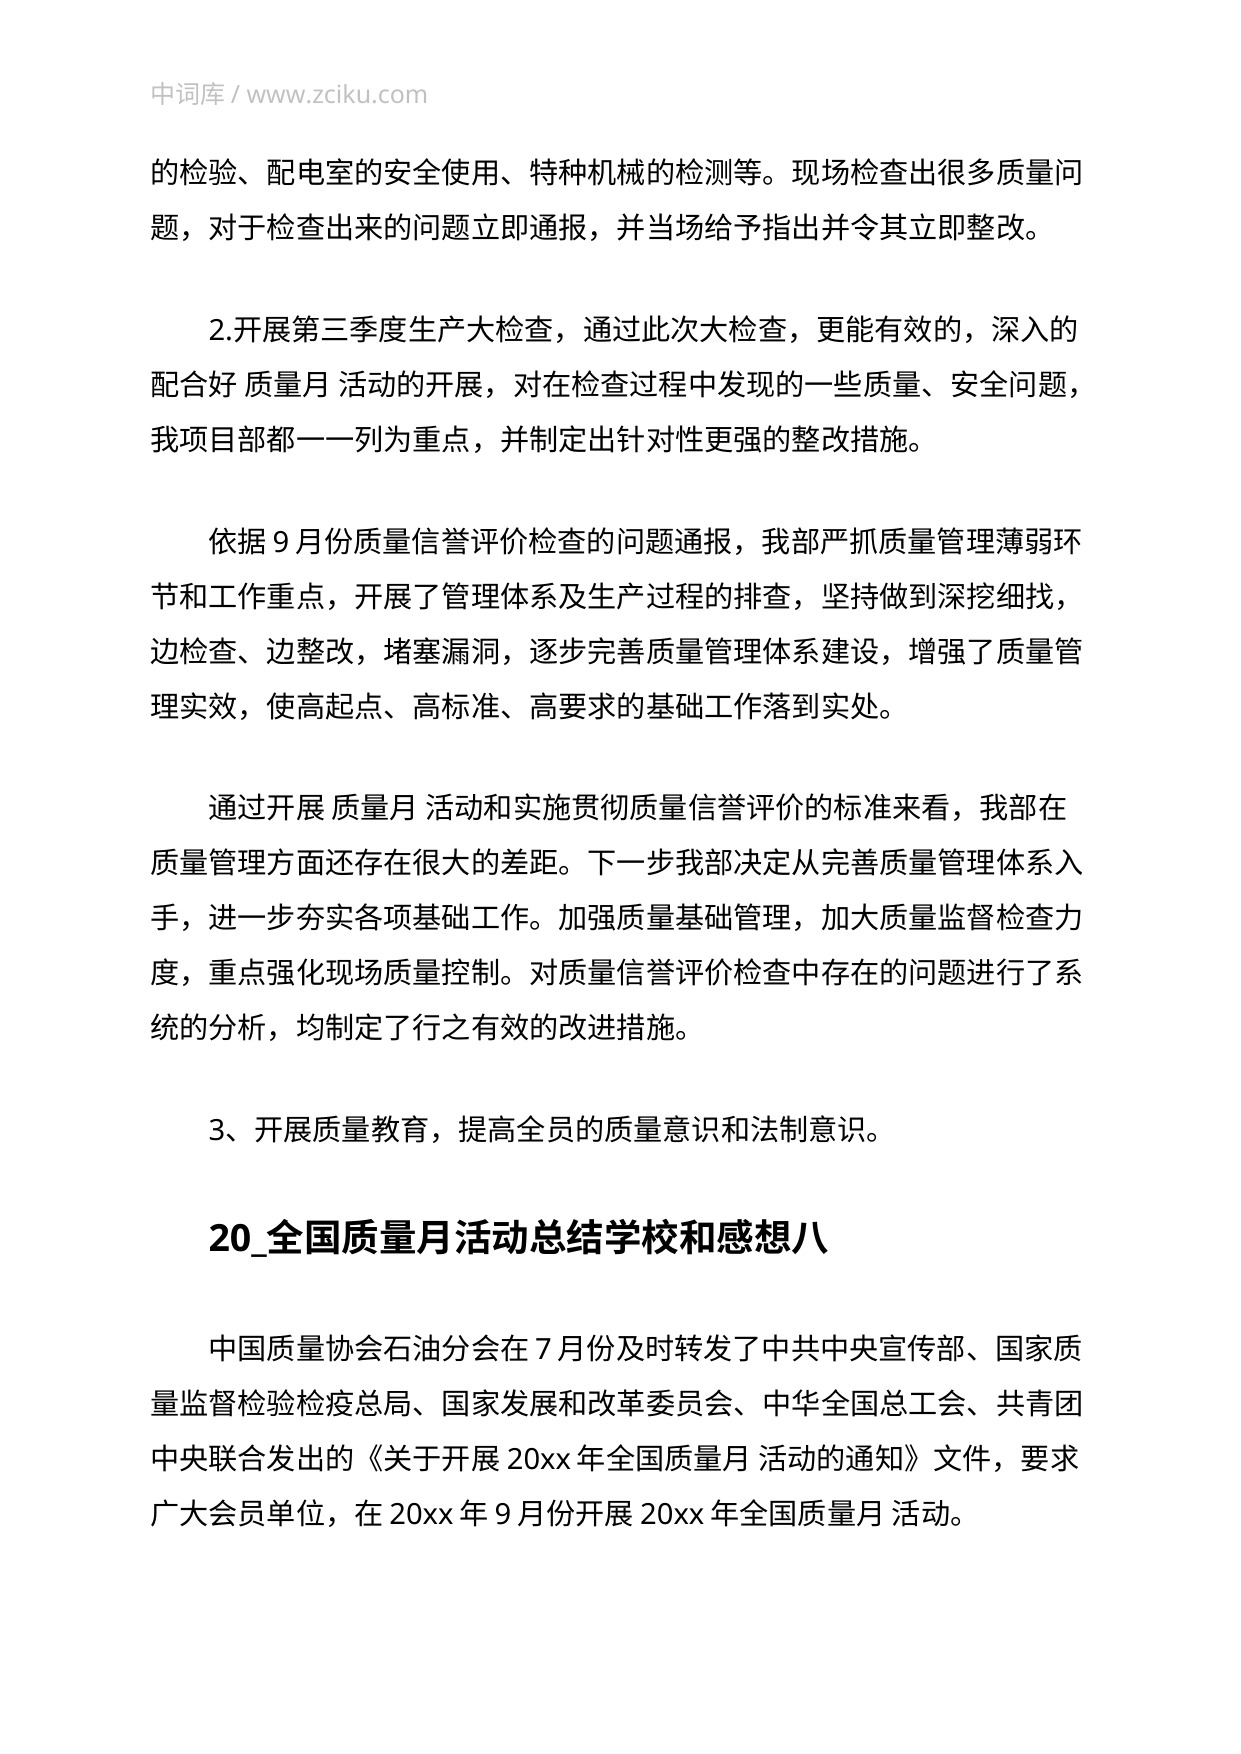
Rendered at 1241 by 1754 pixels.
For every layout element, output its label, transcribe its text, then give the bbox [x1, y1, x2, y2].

text 通过开展 质量月 活动和实施贯彻质量信誉评价的标准来看，我部在质量管理方面还存在很大的差距。下一步我部决定从完善质量管理体系入手，进一步夯实各项基础工作。加强质量基础管理，加大质量监督检查力度，重点强化现场质量控制。对质量信誉评价检查中存在的问题进行了系统的分析，均制定了行之有效的改进措施。 [150, 785, 1090, 1047]
text 依据9月份质量信誉评价检查的问题通报，我部严抓质量管理薄弱环节和工作重点，开展了管理体系及生产过程的排查，坚持做到深挖细找，边检查、边整改，堵塞漏洞，逐步完善质量管理体系建设，增强了质量管理实效，使高起点、高标准、高要求的基础工作落到实处。 [150, 518, 1090, 725]
text 中国质量协会石油分会在7月份及时转发了中共中央宣传部、国家质量监督检验检疫总局、国家发展和改革委员会、中华全国总工会、共青团中央联合发出的《关于开展 20xx年全国质量月 活动的通知》文件，要求广大会员单位，在20xx年9月份开展 20xx年全国质量月 活动。 [150, 1326, 1090, 1533]
text 2.开展第三季度生产大检查，通过此次大检查，更能有效的，深入的配合好 质量月 活动的开展，对在检查过程中发现的一些质量、安全问题，我项目部都一一列为重点，并制定出针对性更强的整改措施。 [150, 307, 1090, 459]
text 3、开展质量教育，提高全员的质量意识和法制意识。 [150, 1106, 1090, 1149]
text 20_全国质量月活动总结学校和感想八 [150, 1208, 1090, 1263]
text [150, 150, 1090, 247]
